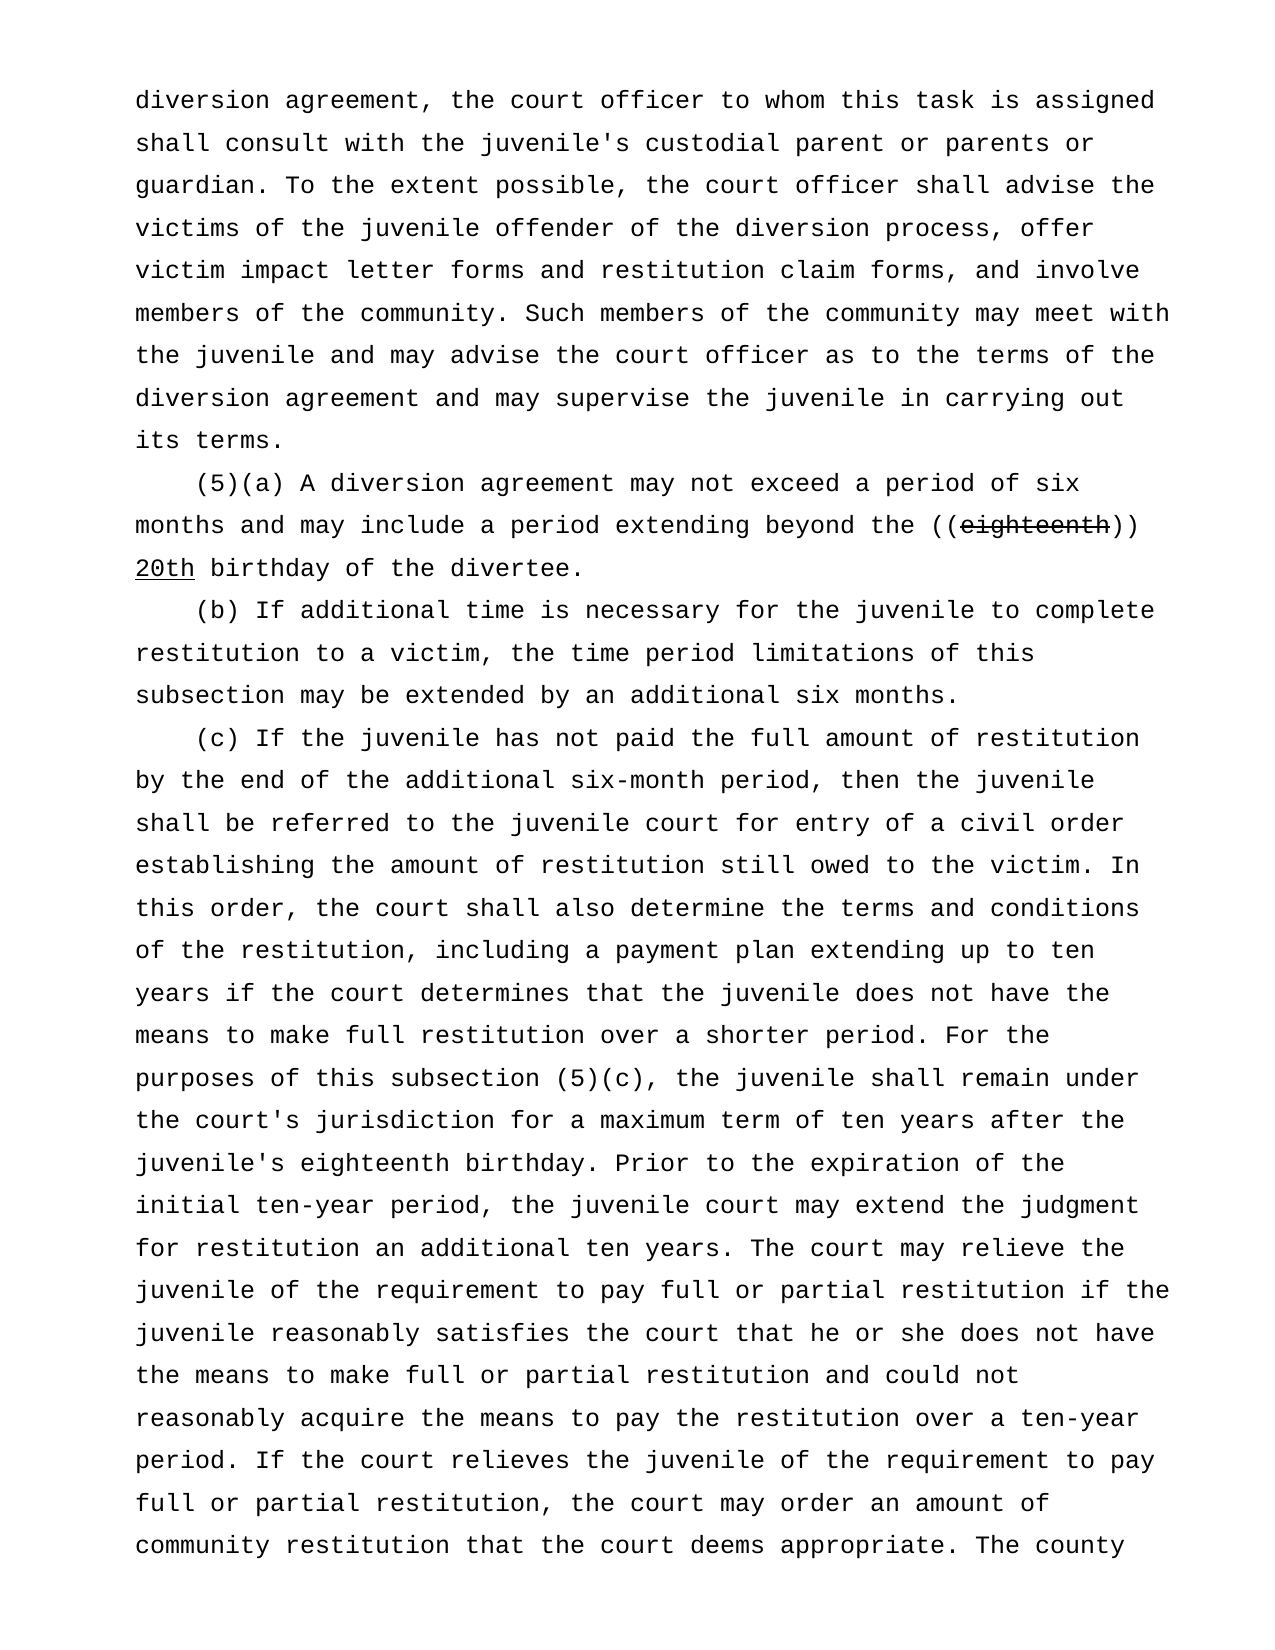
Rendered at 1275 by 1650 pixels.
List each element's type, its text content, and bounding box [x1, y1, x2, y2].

text (b) If additional time is necessary for the juvenile to complete restitution to a victim, the time period limitations of this subsection may be extended by an additional six months. [135, 585, 1170, 712]
text (5)(a) A diversion agreement may not exceed a period of six months and may include a period extending beyond the ((eighteenth)) 20th birthday of the divertee. [135, 457, 1170, 585]
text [135, 712, 1170, 1562]
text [135, 75, 1170, 457]
